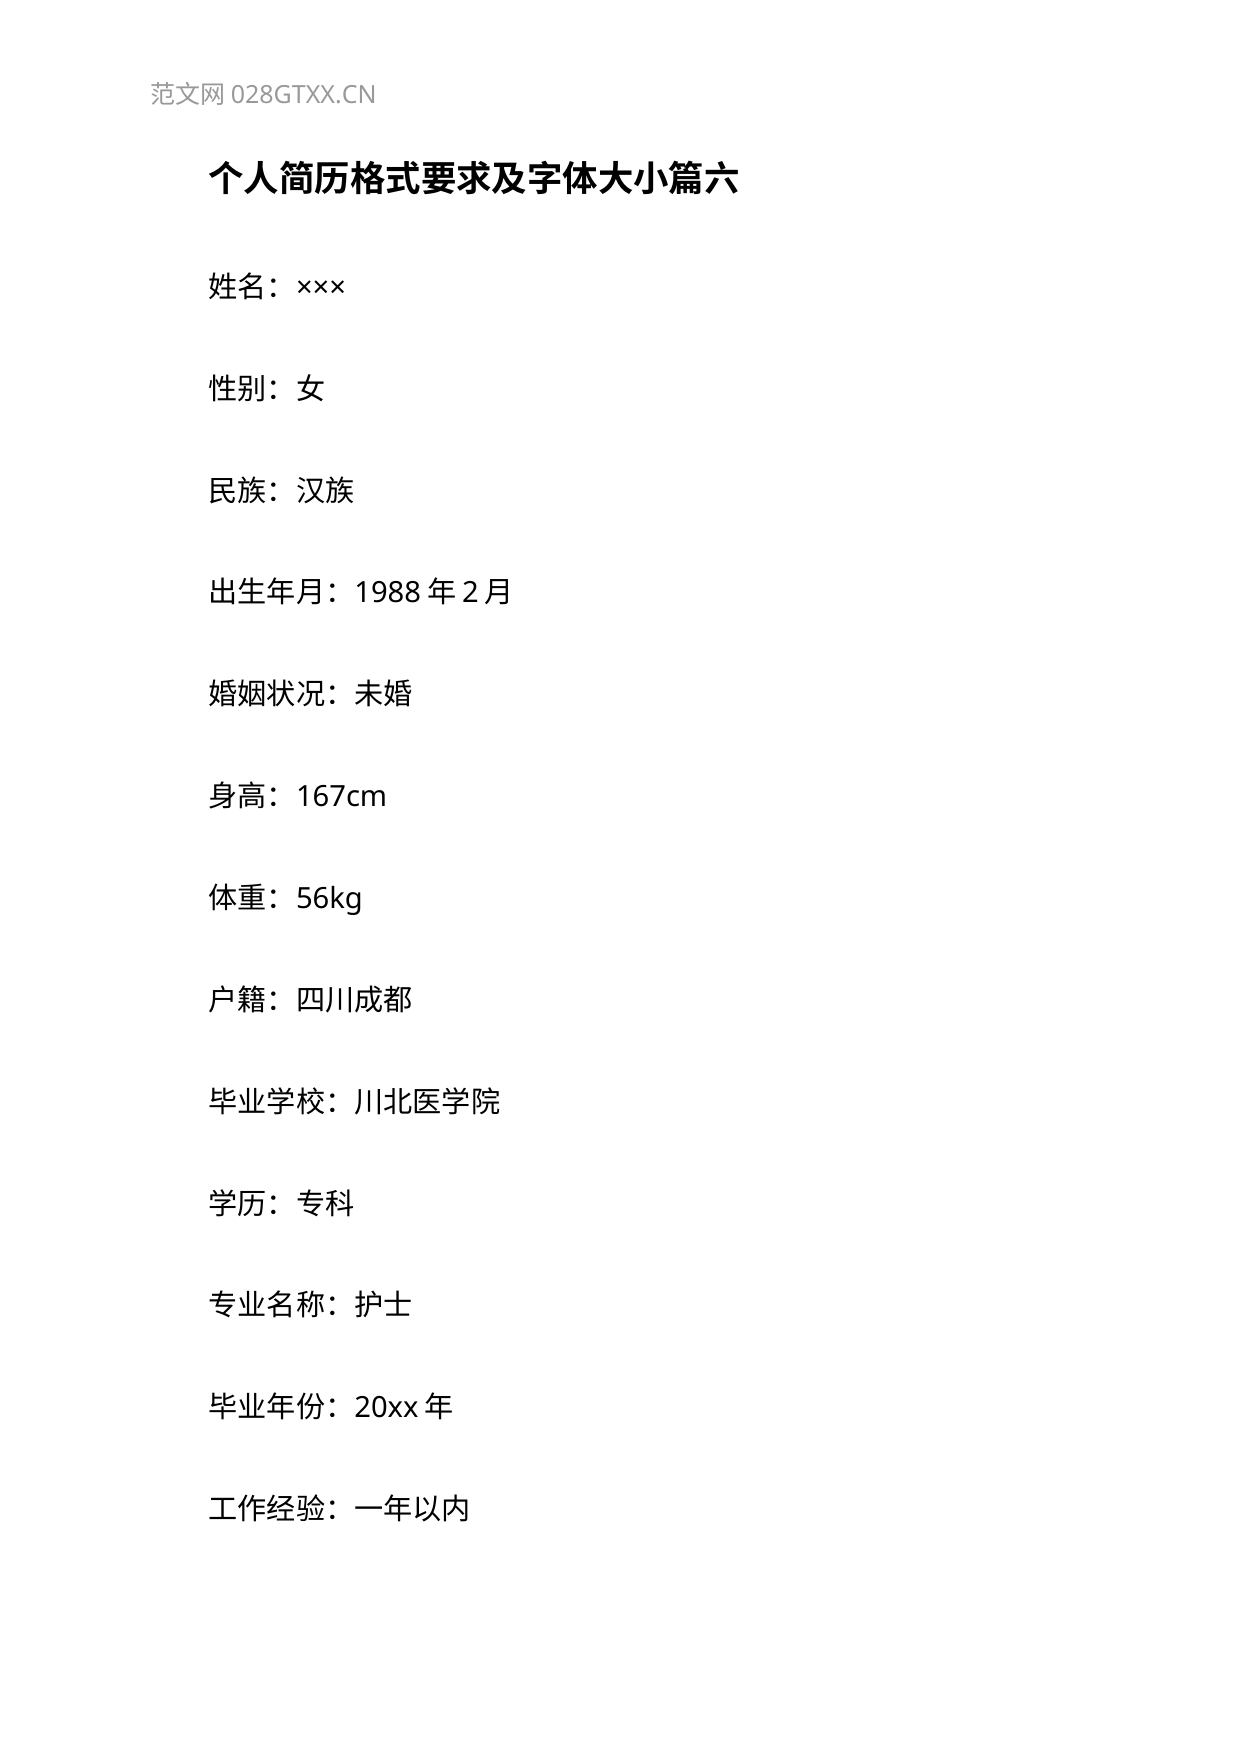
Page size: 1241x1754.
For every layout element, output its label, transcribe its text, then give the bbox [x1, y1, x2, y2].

text 身高：167cm [150, 773, 1090, 815]
text 姓名：××× [150, 263, 1090, 306]
text 性别：女 [150, 365, 1090, 408]
text 工作经验：一年以内 [150, 1486, 1090, 1528]
text 婚姻状况：未婚 [150, 671, 1090, 713]
text 学历：专科 [150, 1180, 1090, 1222]
text 体重：56kg [150, 875, 1090, 917]
text 出生年月：1988年2月 [150, 569, 1090, 611]
text 民族：汉族 [150, 467, 1090, 509]
text 毕业学校：川北医学院 [150, 1078, 1090, 1121]
text 毕业年份：20xx年 [150, 1384, 1090, 1426]
text 个人简历格式要求及字体大小篇六 [150, 150, 1090, 201]
text 户籍：四川成都 [150, 977, 1090, 1019]
text 专业名称：护士 [150, 1282, 1090, 1324]
